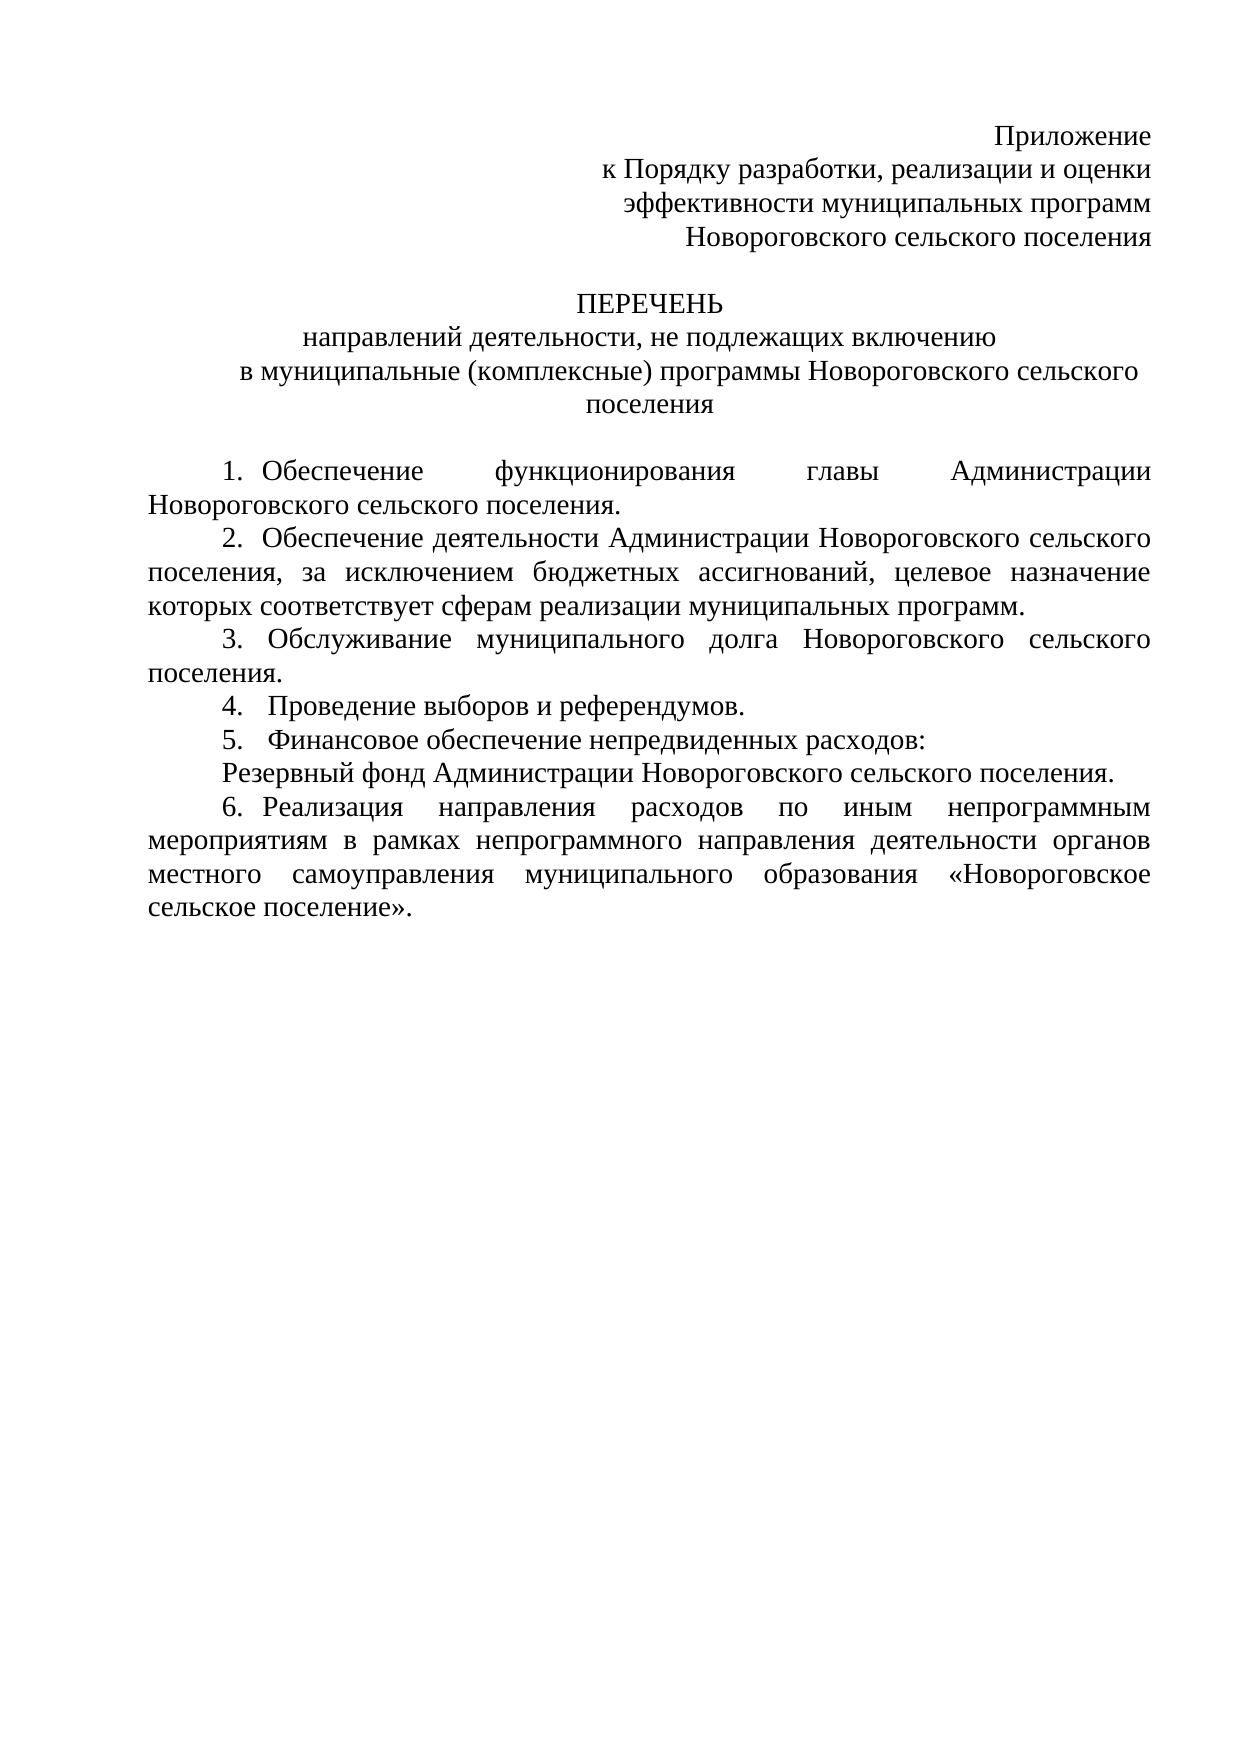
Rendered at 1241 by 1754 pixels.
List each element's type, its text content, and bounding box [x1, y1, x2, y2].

list Обеспечение деятельности Администрации Новороговского сельского поселения, за исключением бюджетных ассигнований, целевое назначение которых соответствует сферам реализации муниципальных программ. [148, 521, 1152, 621]
text ПЕРЕЧЕНЬ [148, 286, 1152, 319]
text Приложение к Порядку разработки, реализации и оценки эффективности муниципальных программ Новороговского сельского поселения [148, 118, 1152, 252]
list Финансовое обеспечение непредвиденных расходов: [148, 722, 1152, 755]
list Обслуживание муниципального долга Новороговского сельского поселения. [148, 621, 1152, 688]
list Реализация направления расходов по иным непрограммным мероприятиям в рамках непрограммного направления деятельности органов местного самоуправления муниципального образования «Новороговское сельское поселение». [148, 789, 1152, 923]
text в муниципальные (комплексные) программы Новороговского сельского поселения [148, 353, 1152, 420]
text направлений деятельности, не подлежащих включению [148, 319, 1152, 353]
list Проведение выборов и референдумов. [148, 688, 1152, 722]
list Обеспечение функционирования главы Администрации Новороговского сельского поселения. [148, 453, 1152, 521]
text Резервный фонд Администрации Новороговского сельского поселения. [148, 755, 1152, 789]
